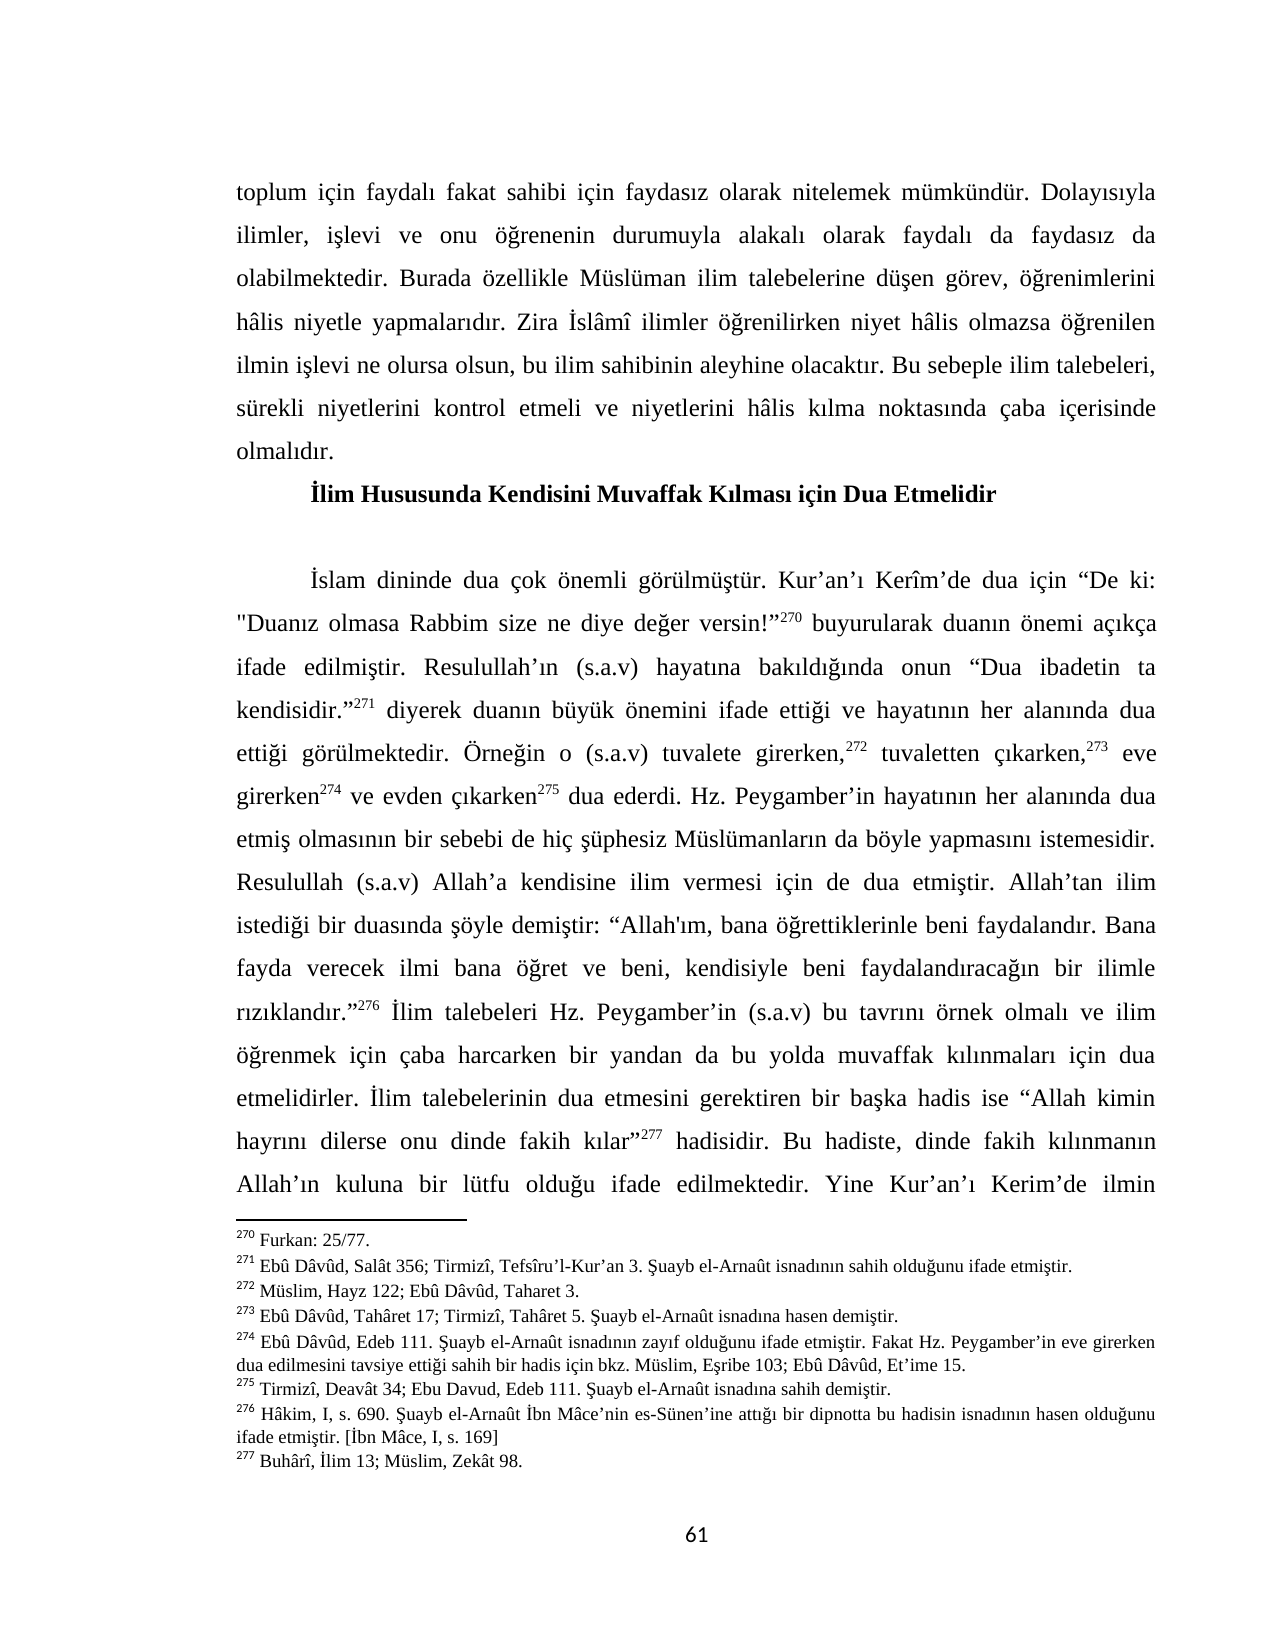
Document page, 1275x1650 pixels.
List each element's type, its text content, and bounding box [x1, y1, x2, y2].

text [236, 565, 1157, 1198]
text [236, 177, 1157, 465]
subtitle İlim Hususunda Kendisini Muvaffak Kılması için Dua Etmelidir [236, 479, 1157, 508]
